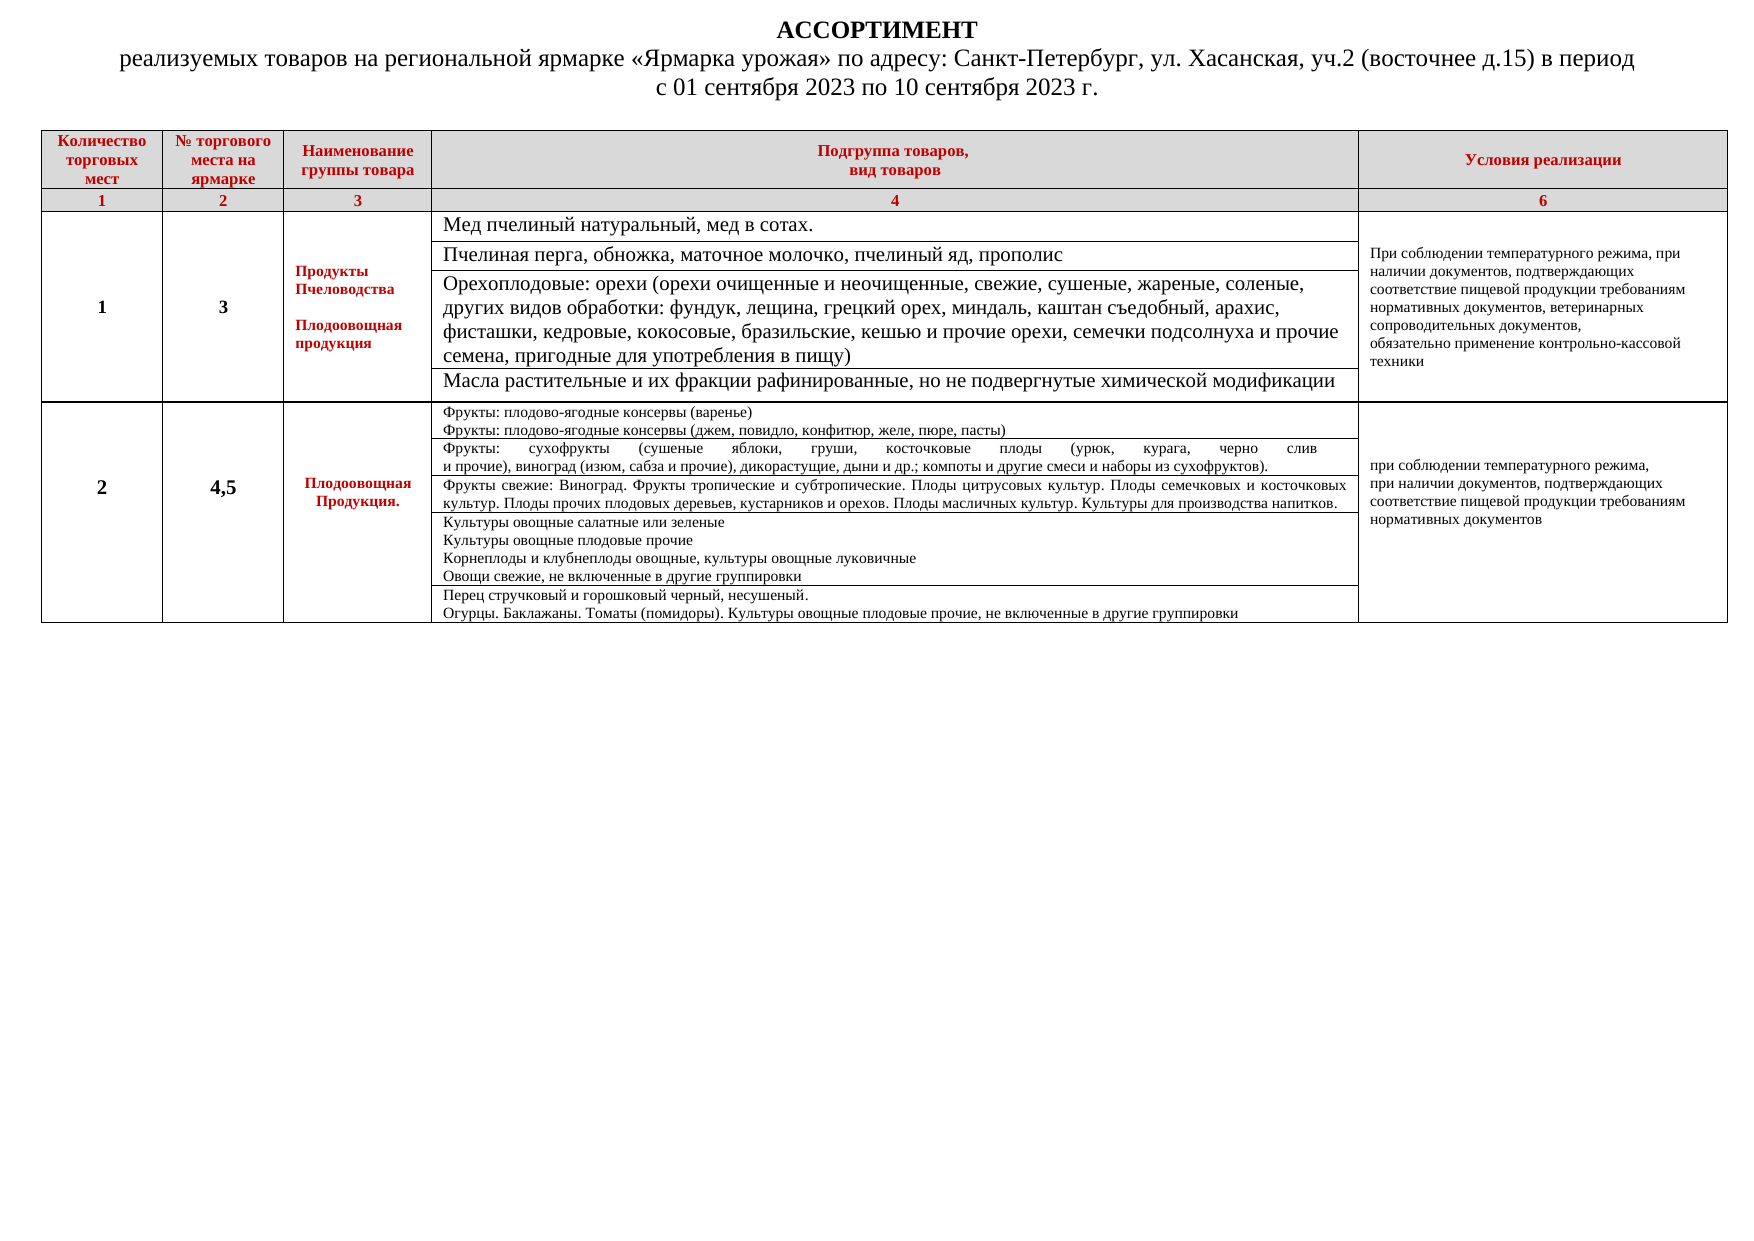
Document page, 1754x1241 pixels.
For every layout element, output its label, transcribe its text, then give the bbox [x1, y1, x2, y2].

table_cell Масла растительные и их фракции рафинированные, но не подвергнутые химической модификации [432, 369, 1358, 401]
table_cell 4 [432, 189, 1358, 211]
table_cell Плодоовощная Продукция. [284, 403, 431, 622]
table_cell Продукты Пчеловодства Плодоовощная продукция [284, 212, 431, 401]
table_cell 1 [42, 212, 162, 401]
table_cell 1 [42, 189, 162, 211]
table_cell Мед пчелиный натуральный, мед в сотах. [432, 212, 1358, 241]
table_cell 3 [163, 212, 283, 401]
table_cell 4,5 [163, 403, 283, 622]
table_cell При соблюдении температурного режима, при наличии документов, подтверждающих соответствие пищевой продукции требованиям нормативных документов, ветеринарных сопроводительных документов, обязательно применение контрольно-кассовой техники [1359, 212, 1727, 401]
table_cell 3 [284, 189, 431, 211]
text реализуемых товаров на региональной ярмарке «Ярмарка урожая» по адресу: Санкт-Петербург, ул. Хасанская, уч.2 (восточнее д.15) в период с 01 сентября 2023 по 10 сентября 2023 г. [118, 43, 1636, 101]
table_cell 6 [1359, 189, 1727, 211]
table_cell Пчелиная перга, обножка, маточное молочко, пчелиный яд, прополис [432, 242, 1358, 270]
table_cell Культуры овощные салатные или зеленые Культуры овощные плодовые прочие Корнеплоды и клубнеплоды овощные, культуры овощные луковичные Овощи свежие, не включенные в другие группировки [432, 513, 1358, 585]
table_header Подгруппа товаров, вид товаров [432, 131, 1358, 188]
table_header Количество торговых мест [42, 131, 162, 188]
table_cell Орехоплодовые: орехи (орехи очищенные и неочищенные, свежие, сушеные, жареные, соленые, других видов обработки: фундук, лещина, грецкий орех, миндаль, каштан съедобный, арахис, фисташки, кедровые, кокосовые, бразильские, кешью и прочие орехи, семечки подсолнуха и прочие семена, пригодные для употребления в пищу) [432, 271, 1358, 367]
text АССОРТИМЕНТ [118, 15, 1636, 43]
table_cell Фрукты: сухофрукты (сушеные яблоки, груши, косточковые плоды (урюк, курага, черно слив и прочие), виноград (изюм, сабза и прочие), дикорастущие, дыни и др.; компоты и другие смеси и наборы из сухофруктов). [432, 439, 1358, 475]
table_header № торгового места на ярмарке [163, 131, 283, 188]
table_cell при соблюдении температурного режима, при наличии документов, подтверждающих соответствие пищевой продукции требованиям нормативных документов [1359, 403, 1727, 622]
table_cell Фрукты: плодово-ягодные консервы (варенье) Фрукты: плодово-ягодные консервы (джем, повидло, конфитюр, желе, пюре, пасты) [432, 403, 1358, 438]
table_header Условия реализации [1359, 131, 1727, 188]
table_cell 2 [163, 189, 283, 211]
table_header Наименование группы товара [284, 131, 431, 188]
table_cell Фрукты свежие: Виноград. Фрукты тропические и субтропические. Плоды цитрусовых культур. Плоды семечковых и косточковых культур. Плоды прочих плодовых деревьев, кустарников и орехов. Плоды масличных культур. Культуры для производства напитков. [432, 476, 1358, 512]
table_cell 2 [42, 403, 162, 622]
table_cell Перец стручковый и горошковый черный, несушеный. Огурцы. Баклажаны. Томаты (помидоры). Культуры овощные плодовые прочие, не включенные в другие группировки [432, 586, 1358, 622]
